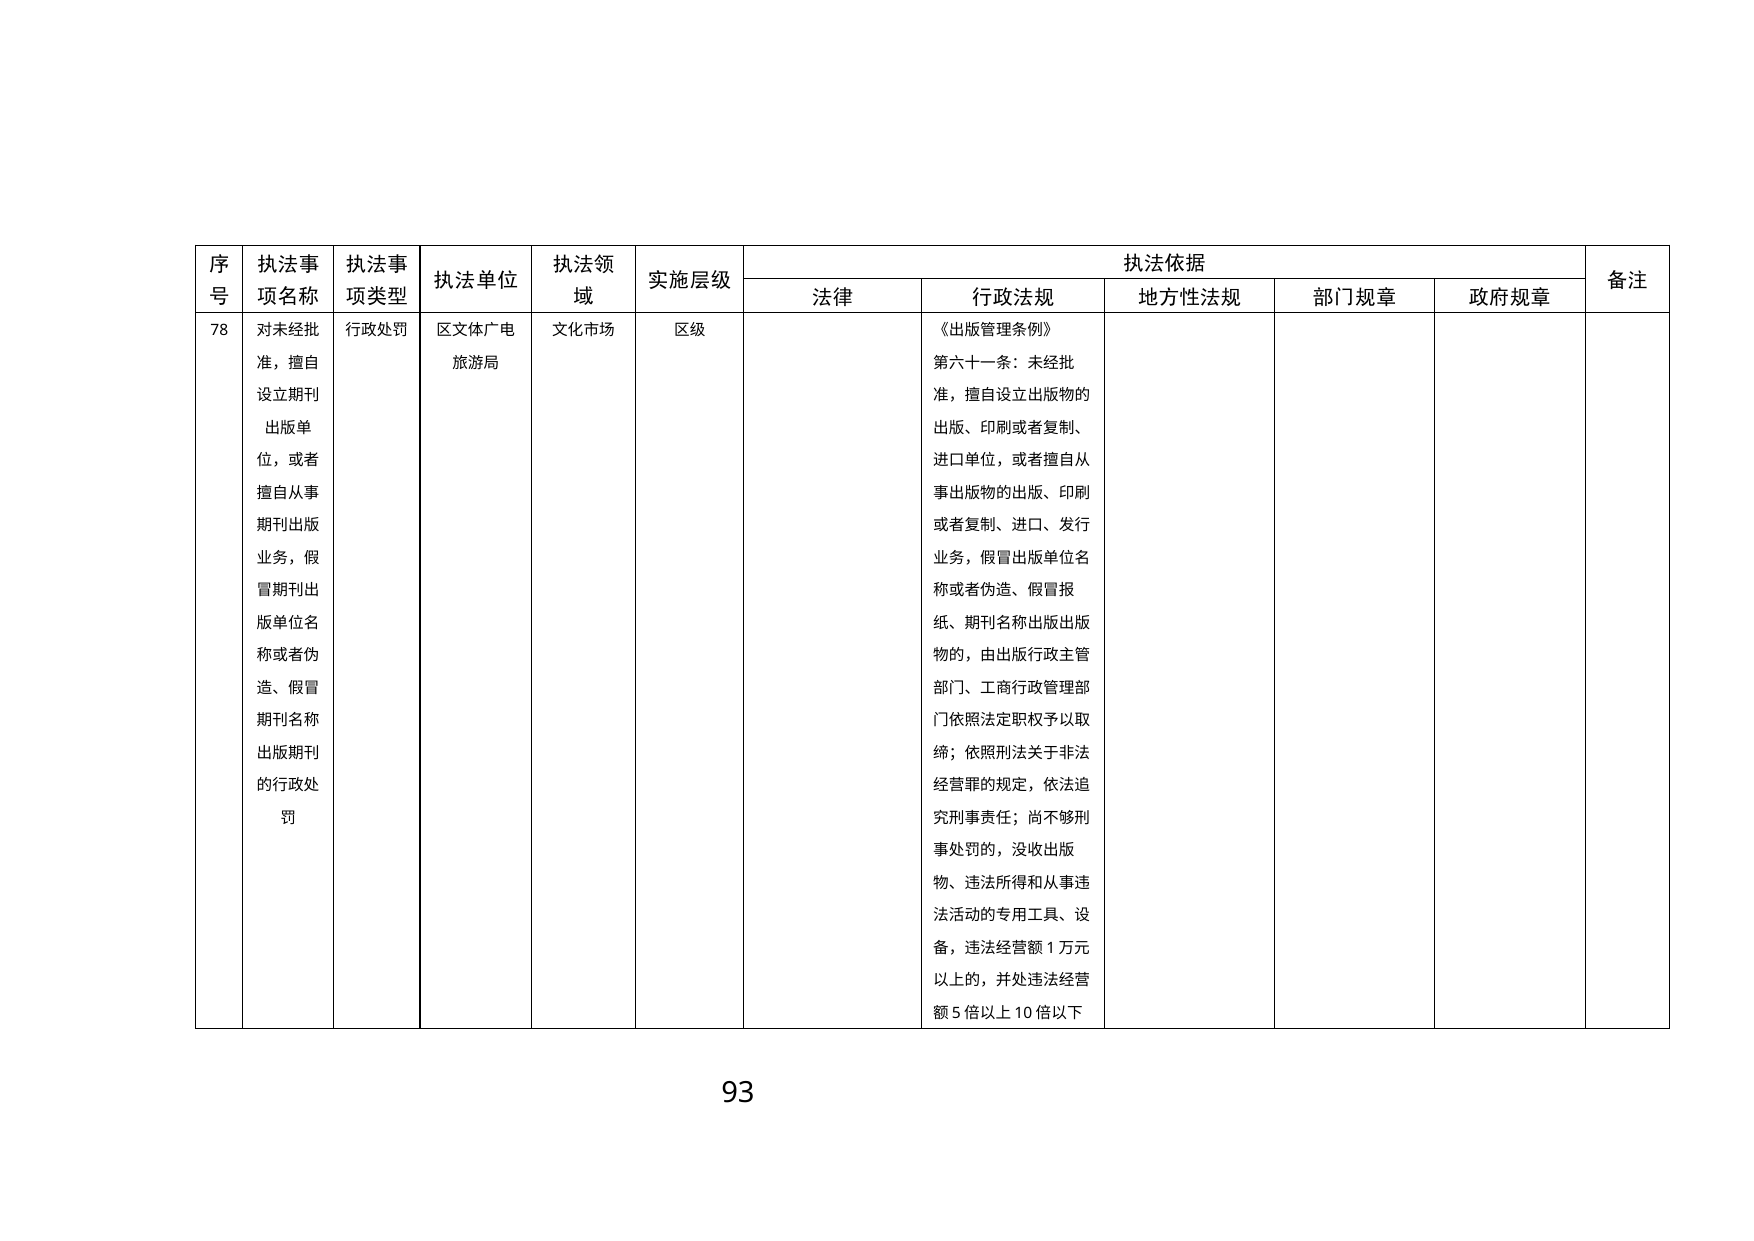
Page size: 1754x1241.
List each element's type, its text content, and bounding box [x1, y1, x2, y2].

table_cell [1275, 313, 1434, 1028]
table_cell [922, 313, 1104, 1028]
table_header 实施层级 [636, 246, 743, 312]
table_cell [744, 313, 921, 1028]
table_header 执法单位 [421, 246, 531, 312]
table_header 执法依据 [744, 246, 1585, 278]
table_cell 部门规章 [1275, 279, 1434, 312]
table_cell 行政法规 [922, 279, 1104, 312]
table_header 序号 [196, 246, 242, 312]
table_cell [243, 313, 333, 1028]
table_cell [1105, 313, 1274, 1028]
table_cell [1435, 313, 1585, 1028]
table_header 备注 [1586, 246, 1669, 312]
table_header 执法事项类型 [334, 246, 419, 312]
table_cell 地方性法规 [1105, 279, 1274, 312]
table_header 执法领域 [532, 246, 635, 312]
table_cell 区级 [636, 313, 743, 1028]
table_cell 行政处罚 [334, 313, 419, 1028]
table_cell 法律 [744, 279, 921, 312]
table_cell [1586, 313, 1669, 1028]
table_cell 政府规章 [1435, 279, 1585, 312]
table_header 执法事项名称 [243, 246, 333, 312]
table_cell 78 [196, 313, 242, 1028]
table_cell 文化市场 [532, 313, 635, 1028]
table_cell 区文体广电旅游局 [421, 313, 531, 1028]
